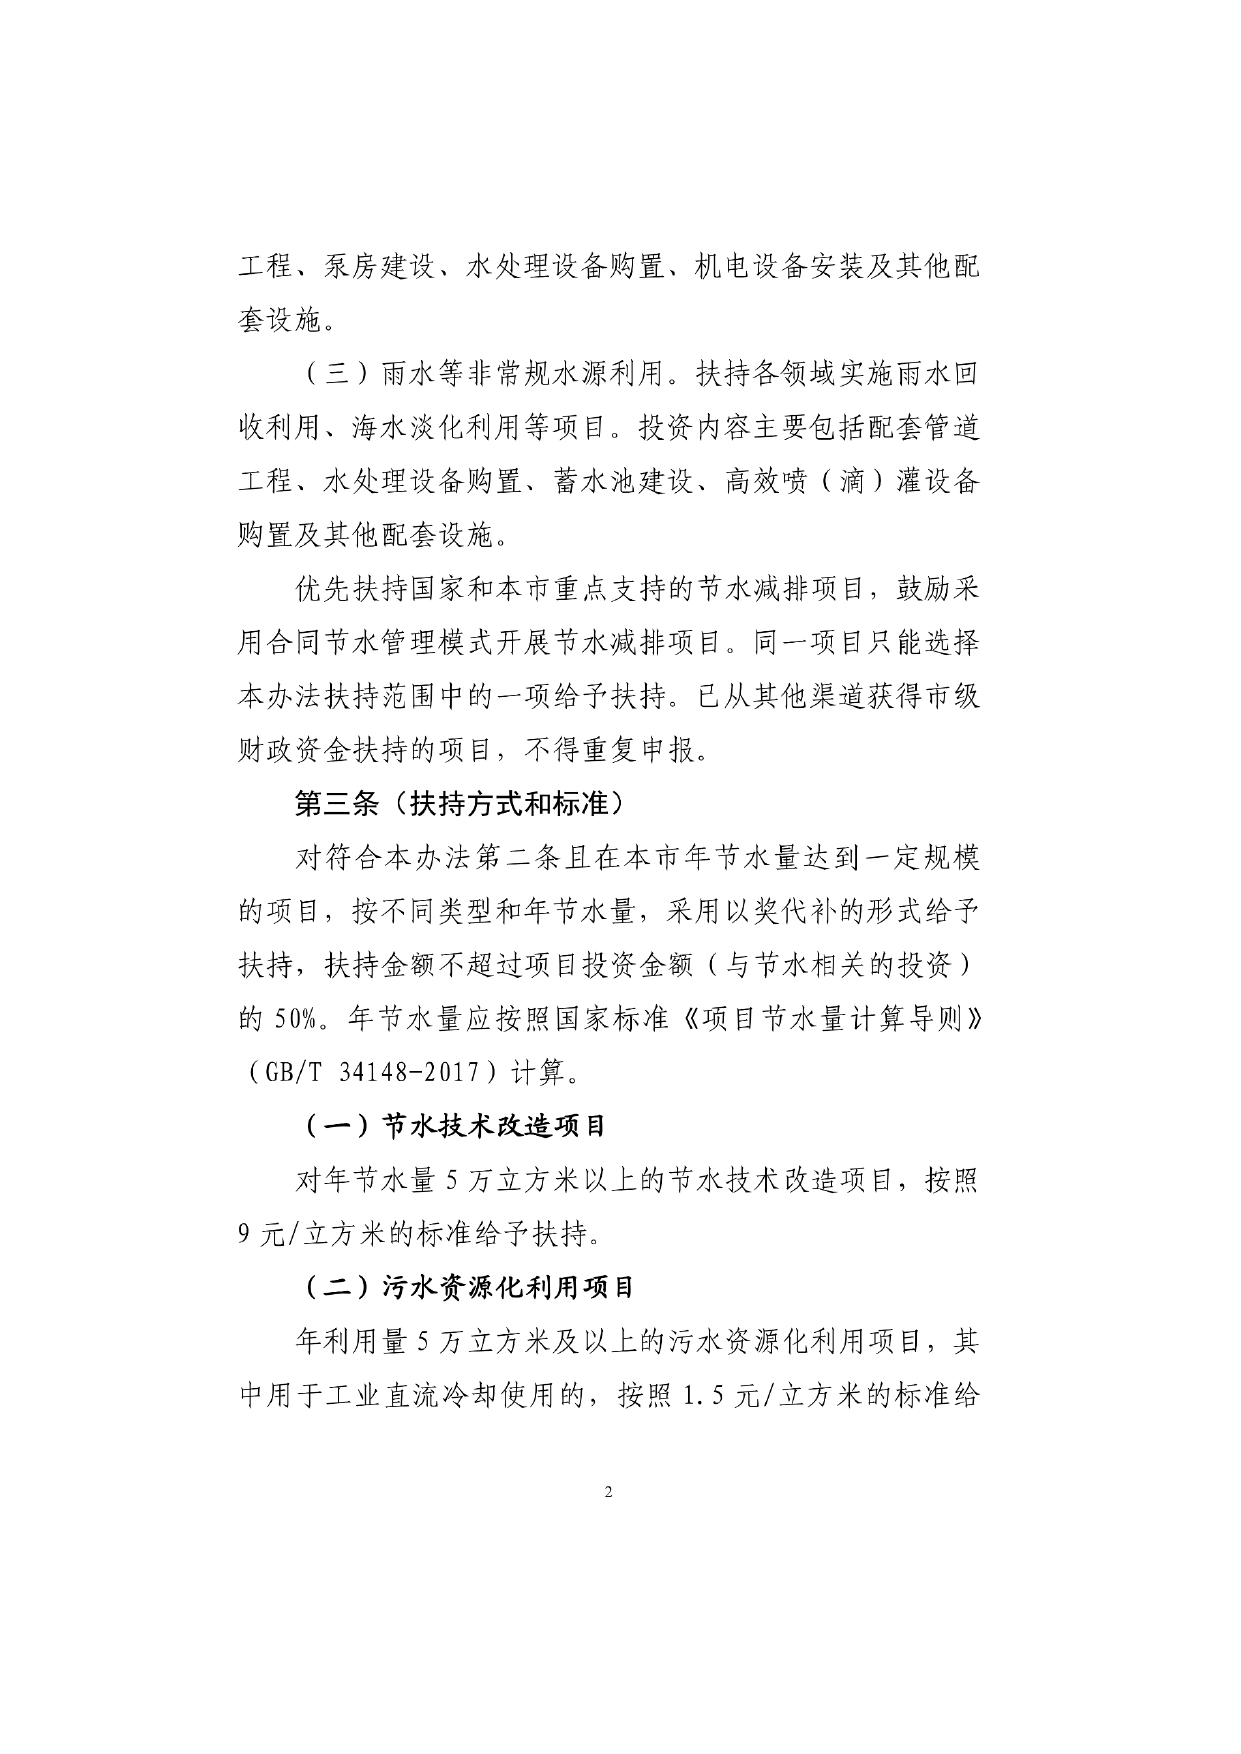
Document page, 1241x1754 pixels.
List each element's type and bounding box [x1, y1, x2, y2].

picture [75, 80, 1142, 1589]
